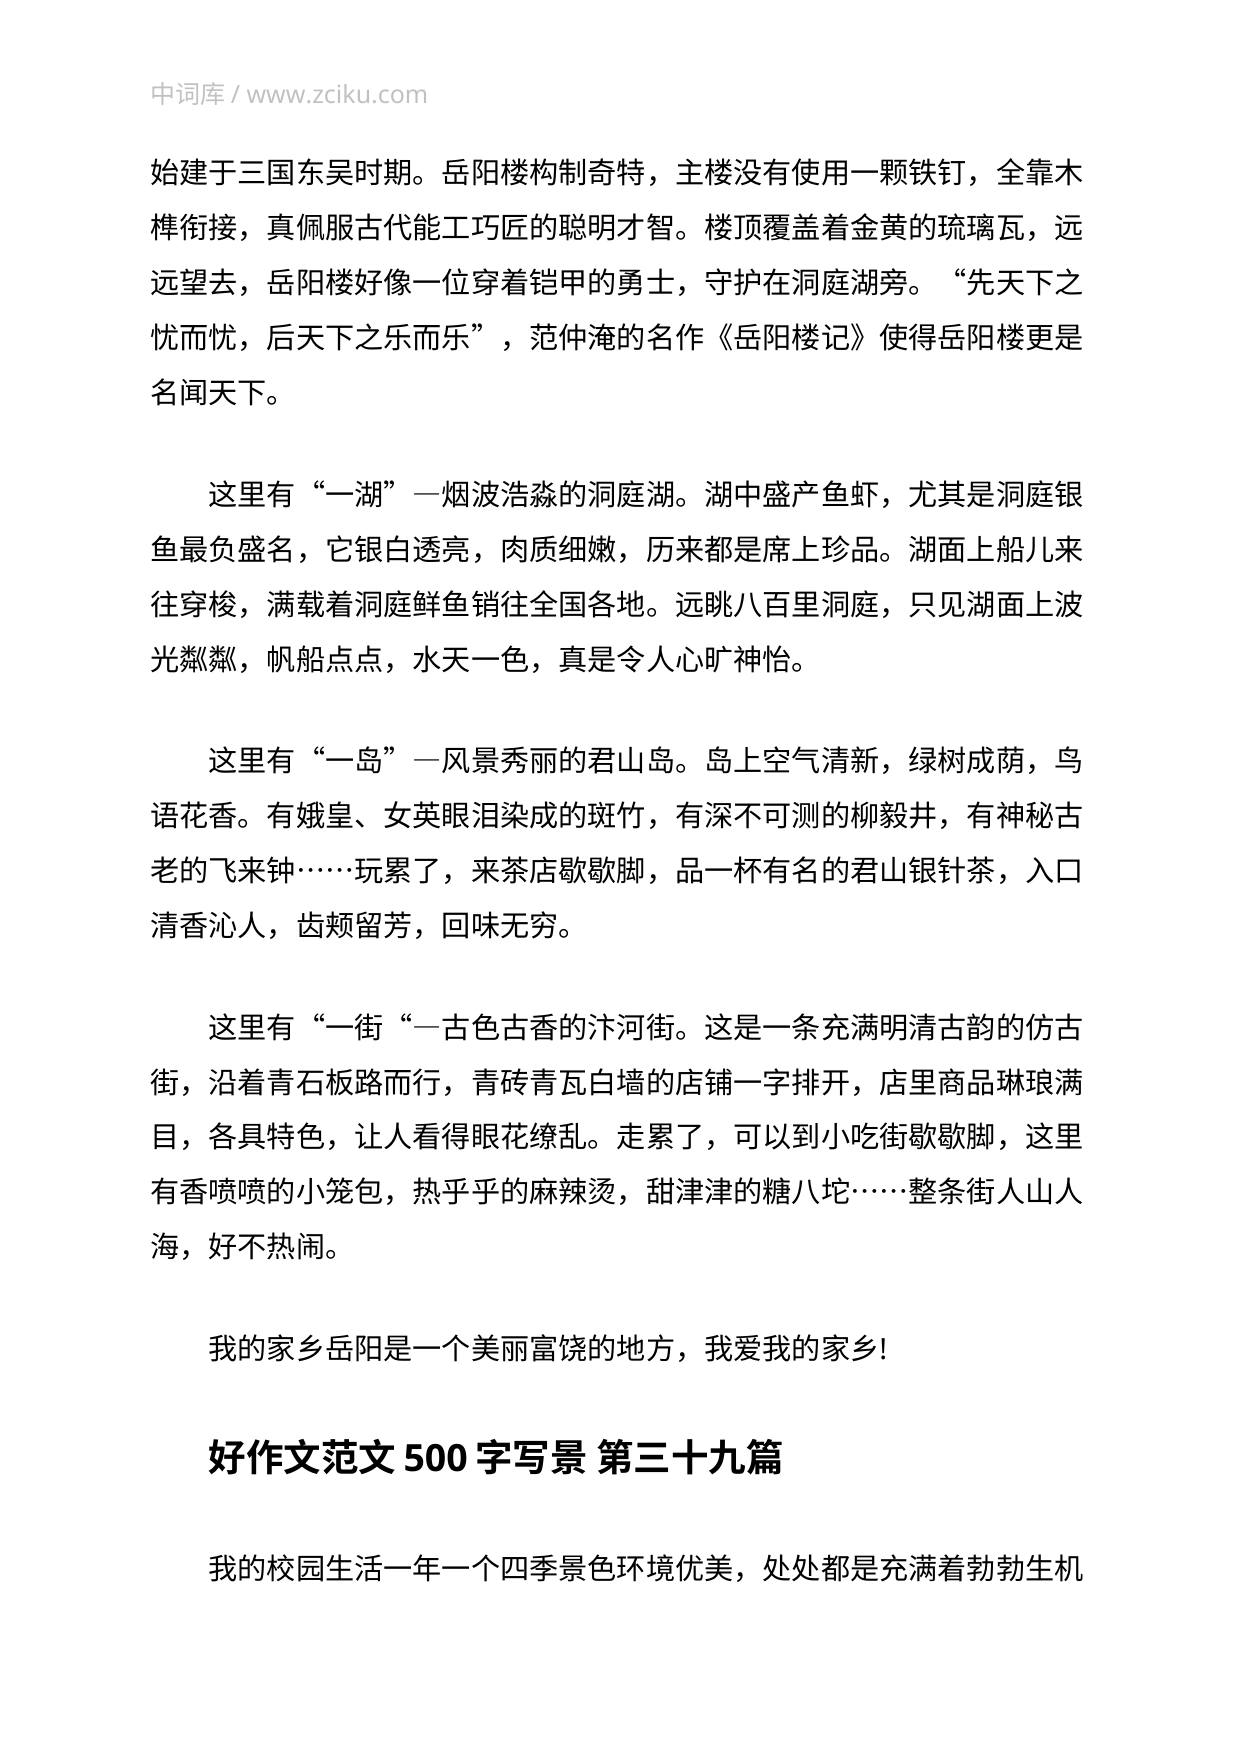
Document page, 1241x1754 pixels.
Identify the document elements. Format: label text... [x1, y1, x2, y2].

text 这里有“一湖”—烟波浩淼的洞庭湖。湖中盛产鱼虾，尤其是洞庭银鱼最负盛名，它银白透亮，肉质细嫩，历来都是席上珍品。湖面上船儿来往穿梭，满载着洞庭鲜鱼销往全国各地。远眺八百里洞庭，只见湖面上波光粼粼，帆船点点，水天一色，真是令人心旷神怡。 [150, 471, 1090, 678]
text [150, 150, 1090, 412]
text 好作文范文500字写景 第三十九篇 [150, 1428, 1090, 1482]
text 我的家乡岳阳是一个美丽富饶的地方，我爱我的家乡! [150, 1326, 1090, 1368]
text 这里有“一岛”—风景秀丽的君山岛。岛上空气清新，绿树成荫，鸟语花香。有娥皇、女英眼泪染成的斑竹，有深不可测的柳毅井，有神秘古老的飞来钟……玩累了，来茶店歇歇脚，品一杯有名的君山银针茶，入口清香沁人，齿颊留芳，回味无穷。 [150, 738, 1090, 945]
text 这里有“一街“—古色古香的汴河街。这是一条充满明清古韵的仿古街，沿着青石板路而行，青砖青瓦白墙的店铺一字排开，店里商品琳琅满目，各具特色，让人看得眼花缭乱。走累了，可以到小吃街歇歇脚，这里有香喷喷的小笼包，热乎乎的麻辣烫，甜津津的糖八坨……整条街人山人海，好不热闹。 [150, 1004, 1090, 1266]
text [150, 1545, 1090, 1587]
